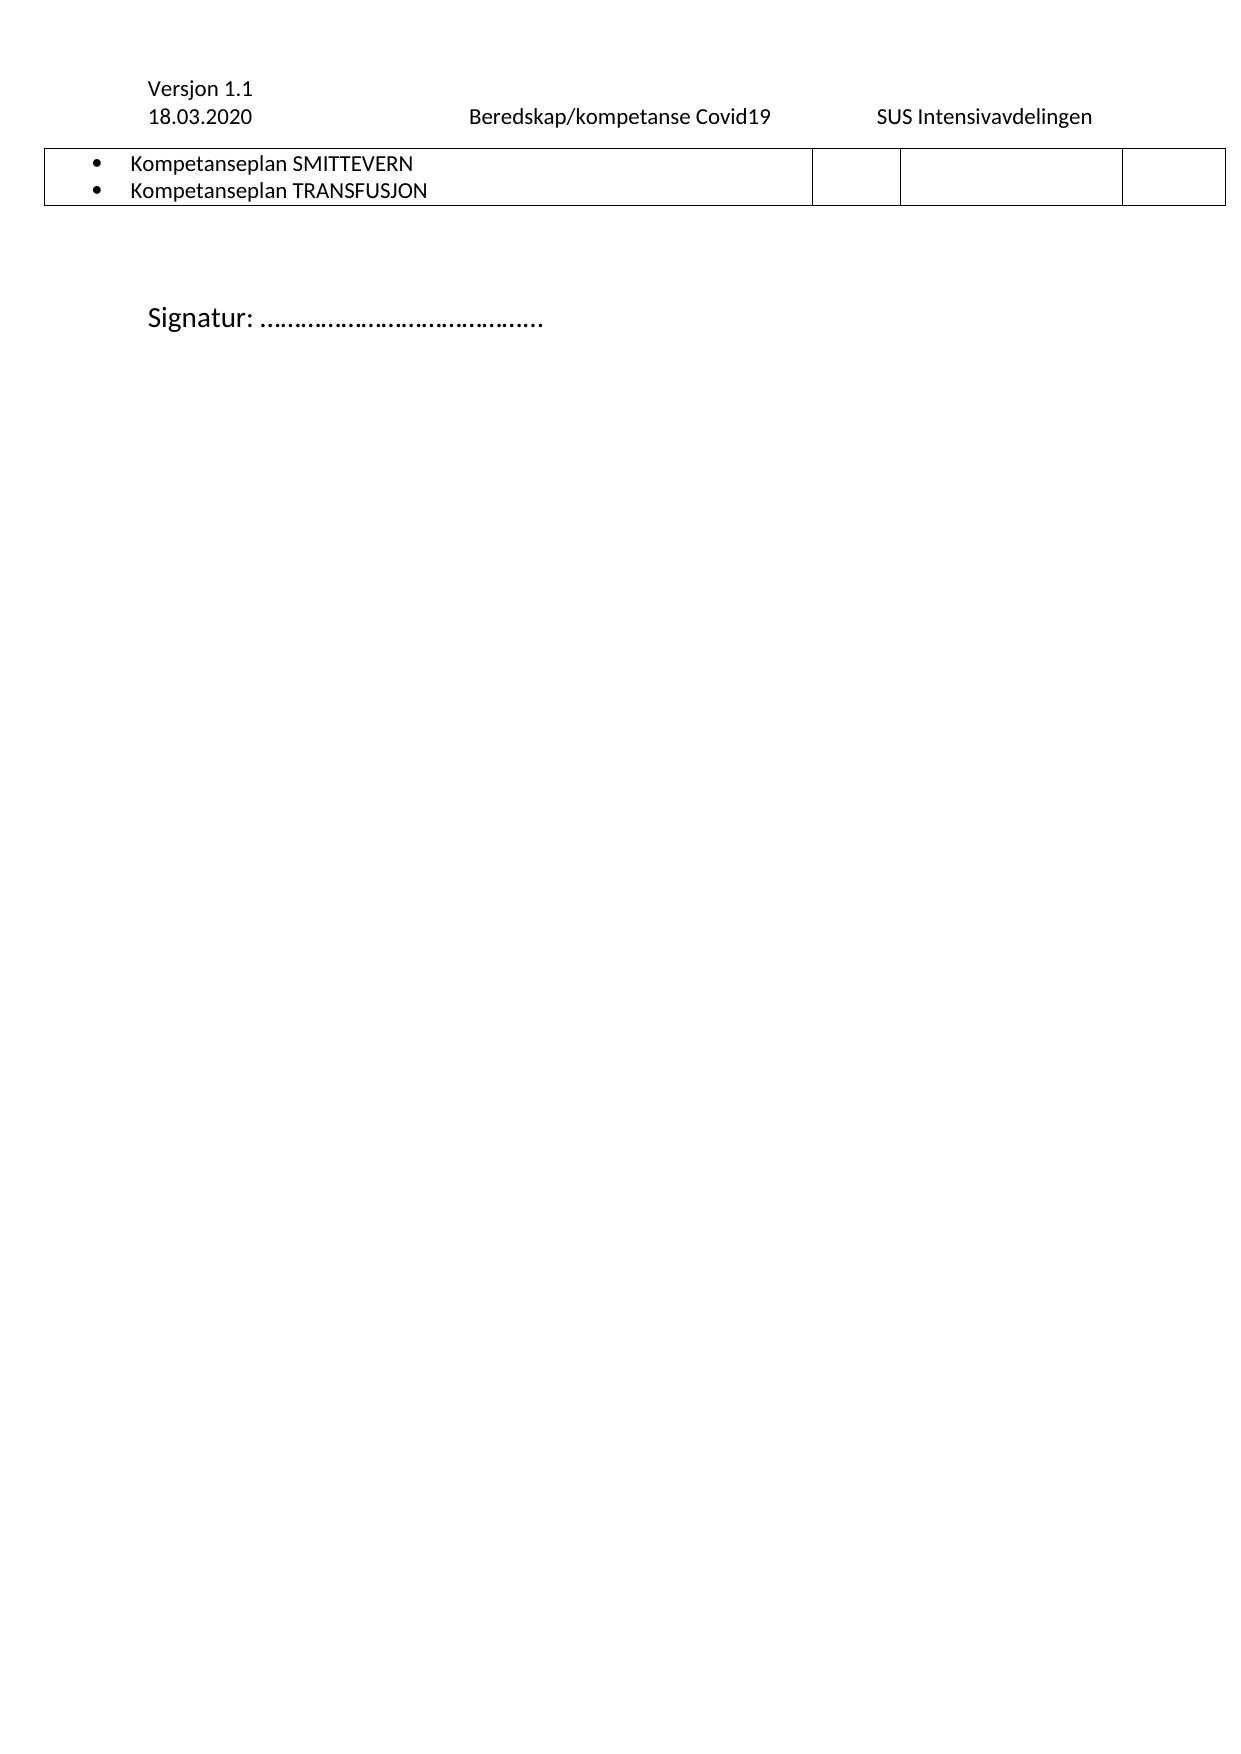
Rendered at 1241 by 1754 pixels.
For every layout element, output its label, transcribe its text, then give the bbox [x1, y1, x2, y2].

table_cell [1123, 149, 1225, 205]
text Signatur: …………………………………... [148, 299, 1093, 335]
table_cell [813, 149, 900, 205]
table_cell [901, 149, 1122, 205]
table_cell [45, 149, 812, 205]
